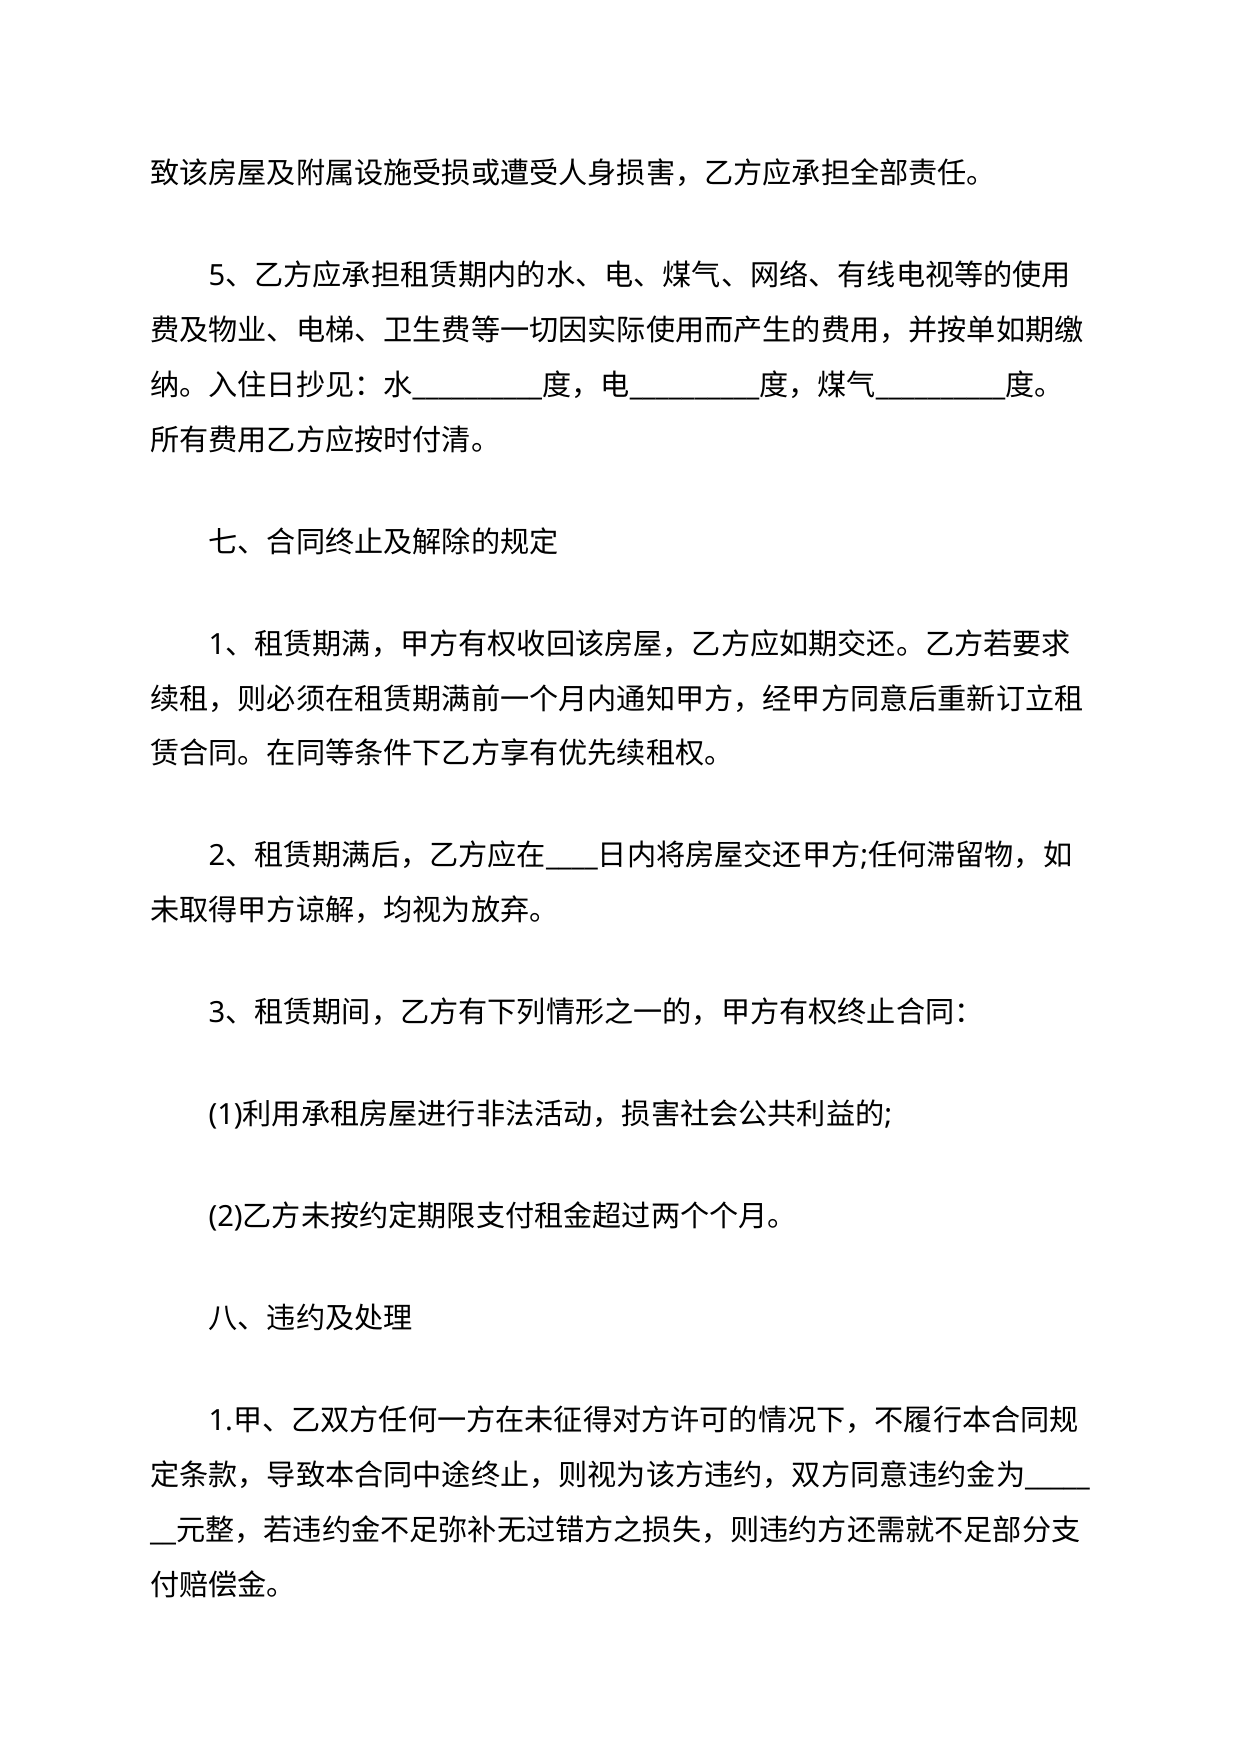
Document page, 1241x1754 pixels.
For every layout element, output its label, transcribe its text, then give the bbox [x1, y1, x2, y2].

text 3、租赁期间，乙方有下列情形之一的，甲方有权终止合同： [150, 989, 1090, 1031]
text 七、合同终止及解除的规定 [150, 518, 1090, 561]
text (2)乙方未按约定期限支付租金超过两个个月。 [150, 1193, 1090, 1235]
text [150, 150, 1090, 192]
text 1.甲、乙双方任何一方在未征得对方许可的情况下，不履行本合同规定条款，导致本合同中途终止，则视为该方违约，双方同意违约金为_______元整，若违约金不足弥补无过错方之损失，则违约方还需就不足部分支付赔偿金。 [150, 1396, 1090, 1604]
text 八、违约及处理 [150, 1294, 1090, 1337]
text 1、租赁期满，甲方有权收回该房屋，乙方应如期交还。乙方若要求续租，则必须在租赁期满前一个月内通知甲方，经甲方同意后重新订立租赁合同。在同等条件下乙方享有优先续租权。 [150, 620, 1090, 772]
text (1)利用承租房屋进行非法活动，损害社会公共利益的; [150, 1091, 1090, 1133]
text 5、乙方应承担租赁期内的水、电、煤气、网络、有线电视等的使用费及物业、电梯、卫生费等一切因实际使用而产生的费用，并按单如期缴纳。入住日抄见：水__________度，电__________度，煤气__________度。所有费用乙方应按时付清。 [150, 252, 1090, 459]
text 2、租赁期满后，乙方应在____日内将房屋交还甲方;任何滞留物，如未取得甲方谅解，均视为放弃。 [150, 832, 1090, 929]
